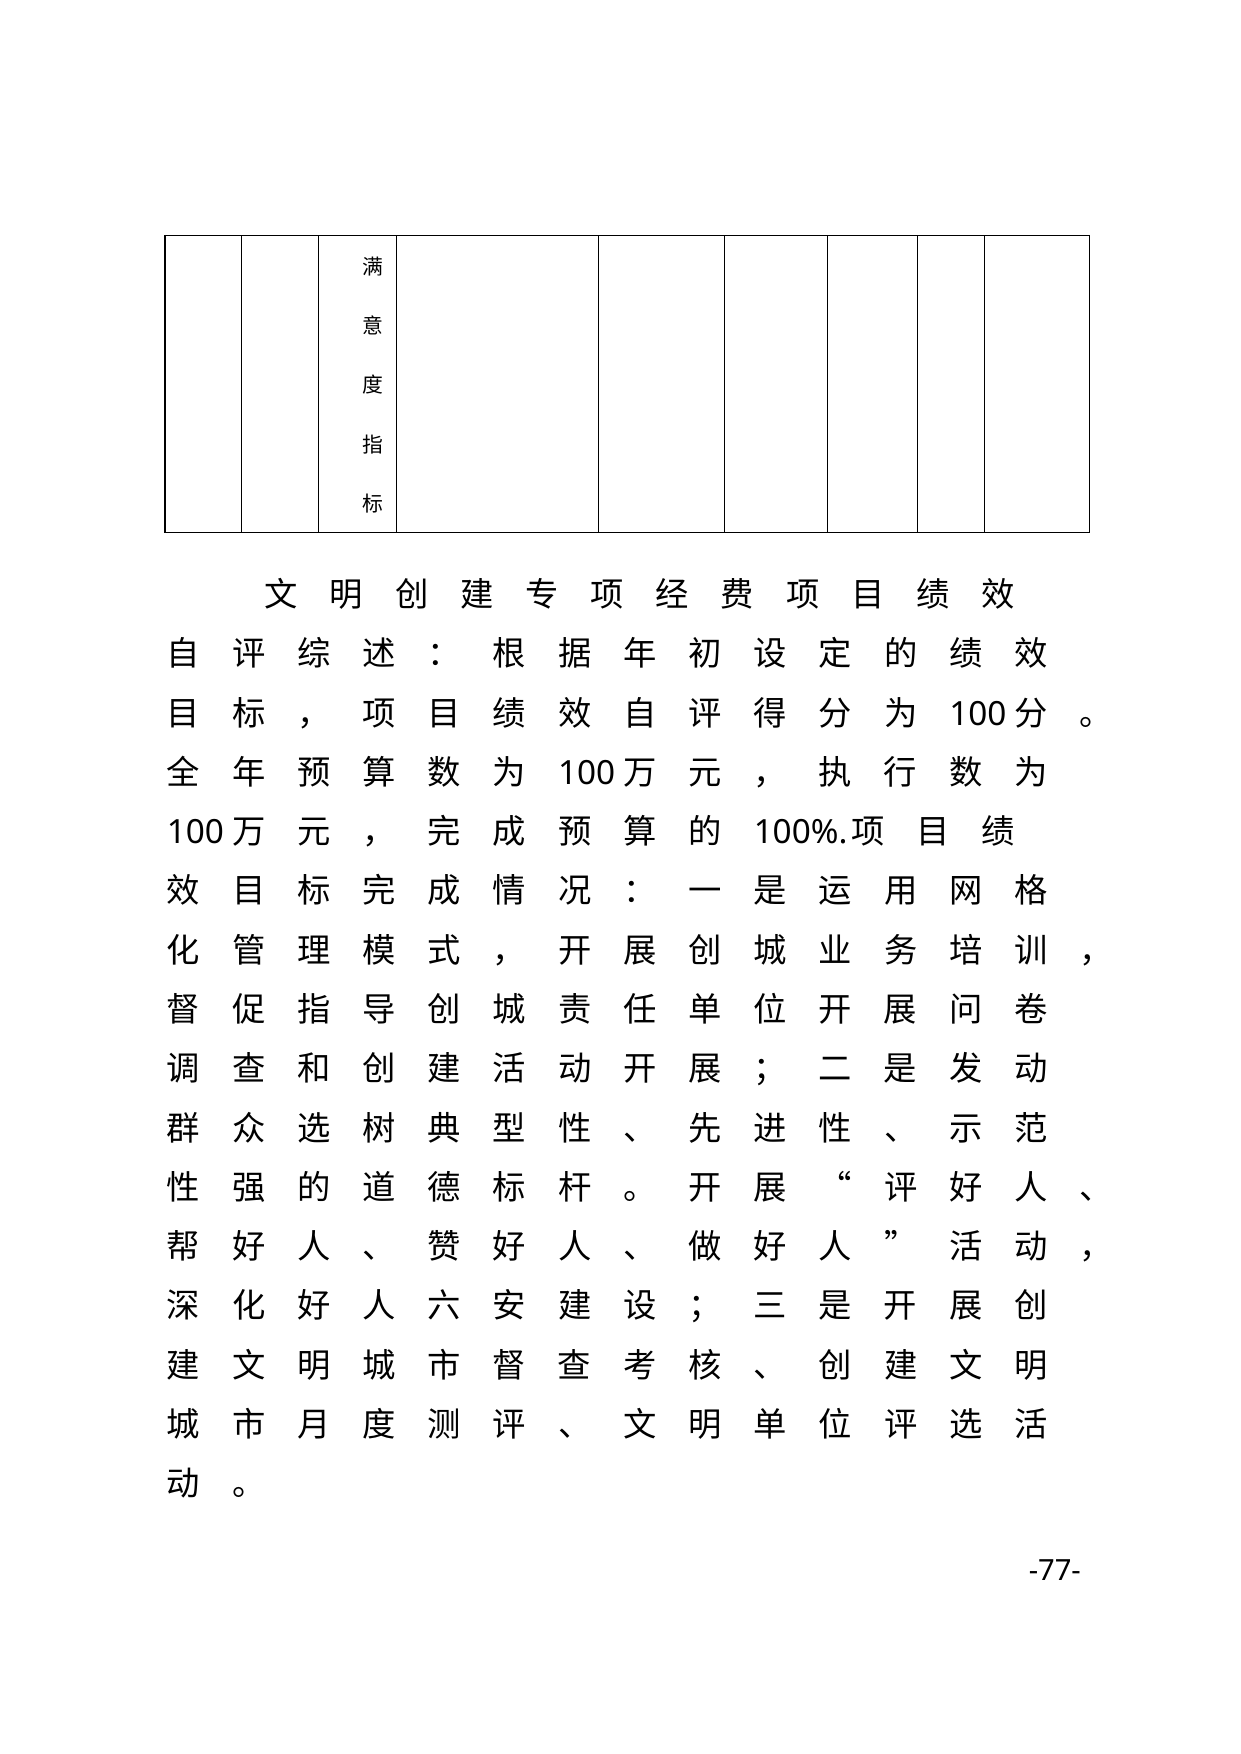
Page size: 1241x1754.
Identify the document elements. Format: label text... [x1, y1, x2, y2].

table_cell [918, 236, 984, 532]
subtitle 文明创建专项经费项目绩效自评综述：根据年初设定的绩效目标，项目绩效自评得分为100分。全年预算数为100万元，执行数为100万元，完成预算的100%.项目绩效目标完成情况：一是运用网格化管理模式，开展创城业务培训，督促指导创城责任单位开展问卷调查和创建活动开展；二是发动群众选树典型性、先进性、示范性强的道德标杆。开展“评好人、帮好人、赞好人、做好人”活动，深化好人六安建设；三是开展创建文明城市督查考核、创建文明城市月度测评、文明单位评选活动。 [167, 562, 1079, 1511]
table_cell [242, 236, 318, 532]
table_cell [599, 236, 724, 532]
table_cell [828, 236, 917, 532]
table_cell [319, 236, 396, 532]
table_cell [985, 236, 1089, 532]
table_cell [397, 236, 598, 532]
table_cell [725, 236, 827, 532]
